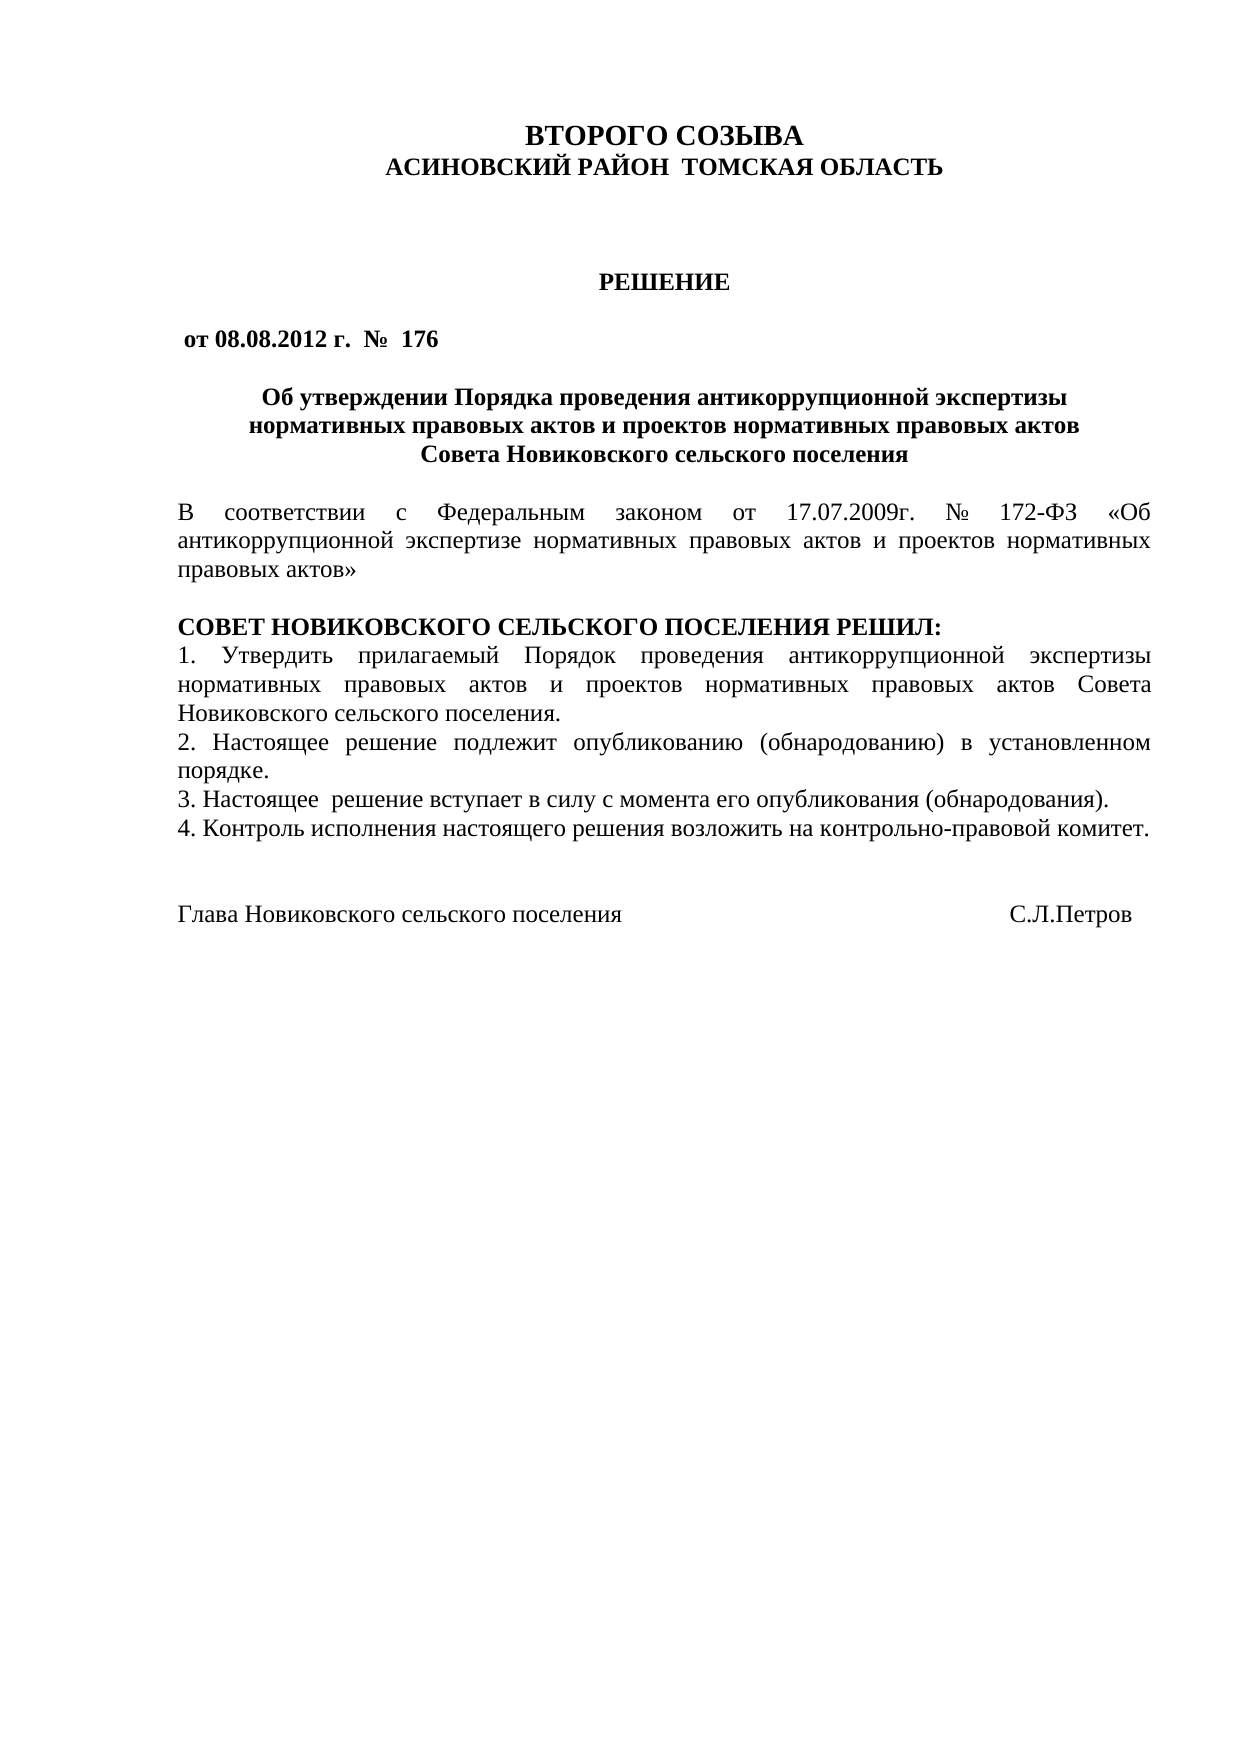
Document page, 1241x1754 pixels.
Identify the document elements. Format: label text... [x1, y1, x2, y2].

text нормативных правовых актов и проектов нормативных правовых актов [177, 410, 1152, 439]
text от 08.08.2012 г. № 176 [177, 324, 1152, 353]
text 1. Утвердить прилагаемый Порядок проведения антикоррупционной экспертизы нормативных правовых актов и проектов нормативных правовых актов Совета Новиковского сельского поселения. [177, 640, 1152, 727]
text В соответствии с Федеральным законом от 17.07.2009г. № 172-ФЗ «Об антикоррупционной экспертизе нормативных правовых актов и проектов нормативных правовых актов» [177, 497, 1152, 583]
text АСИНОВСКИЙ РАЙОН ТОМСКАЯ ОБЛАСТЬ [177, 152, 1152, 180]
text Об утверждении Порядка проведения антикоррупционной экспертизы [177, 382, 1152, 410]
text Глава Новиковского сельского поселения С.Л.Петров [177, 899, 1152, 928]
text 4. Контроль исполнения настоящего решения возложить на контрольно-правовой комитет. [177, 813, 1152, 842]
text 2. Настоящее решение подлежит опубликованию (обнародованию) в установленном порядке. [177, 727, 1152, 784]
text ВТОРОГО СОЗЫВА [177, 118, 1152, 152]
text СОВЕТ НОВИКОВСКОГО СЕЛЬСКОГО ПОСЕЛЕНИЯ РЕШИЛ: [177, 612, 1152, 640]
text 3. Настоящее решение вступает в силу с момента его опубликования (обнародования). [177, 784, 1152, 813]
text Совета Новиковского сельского поселения [177, 439, 1152, 468]
text РЕШЕНИЕ [177, 267, 1152, 295]
